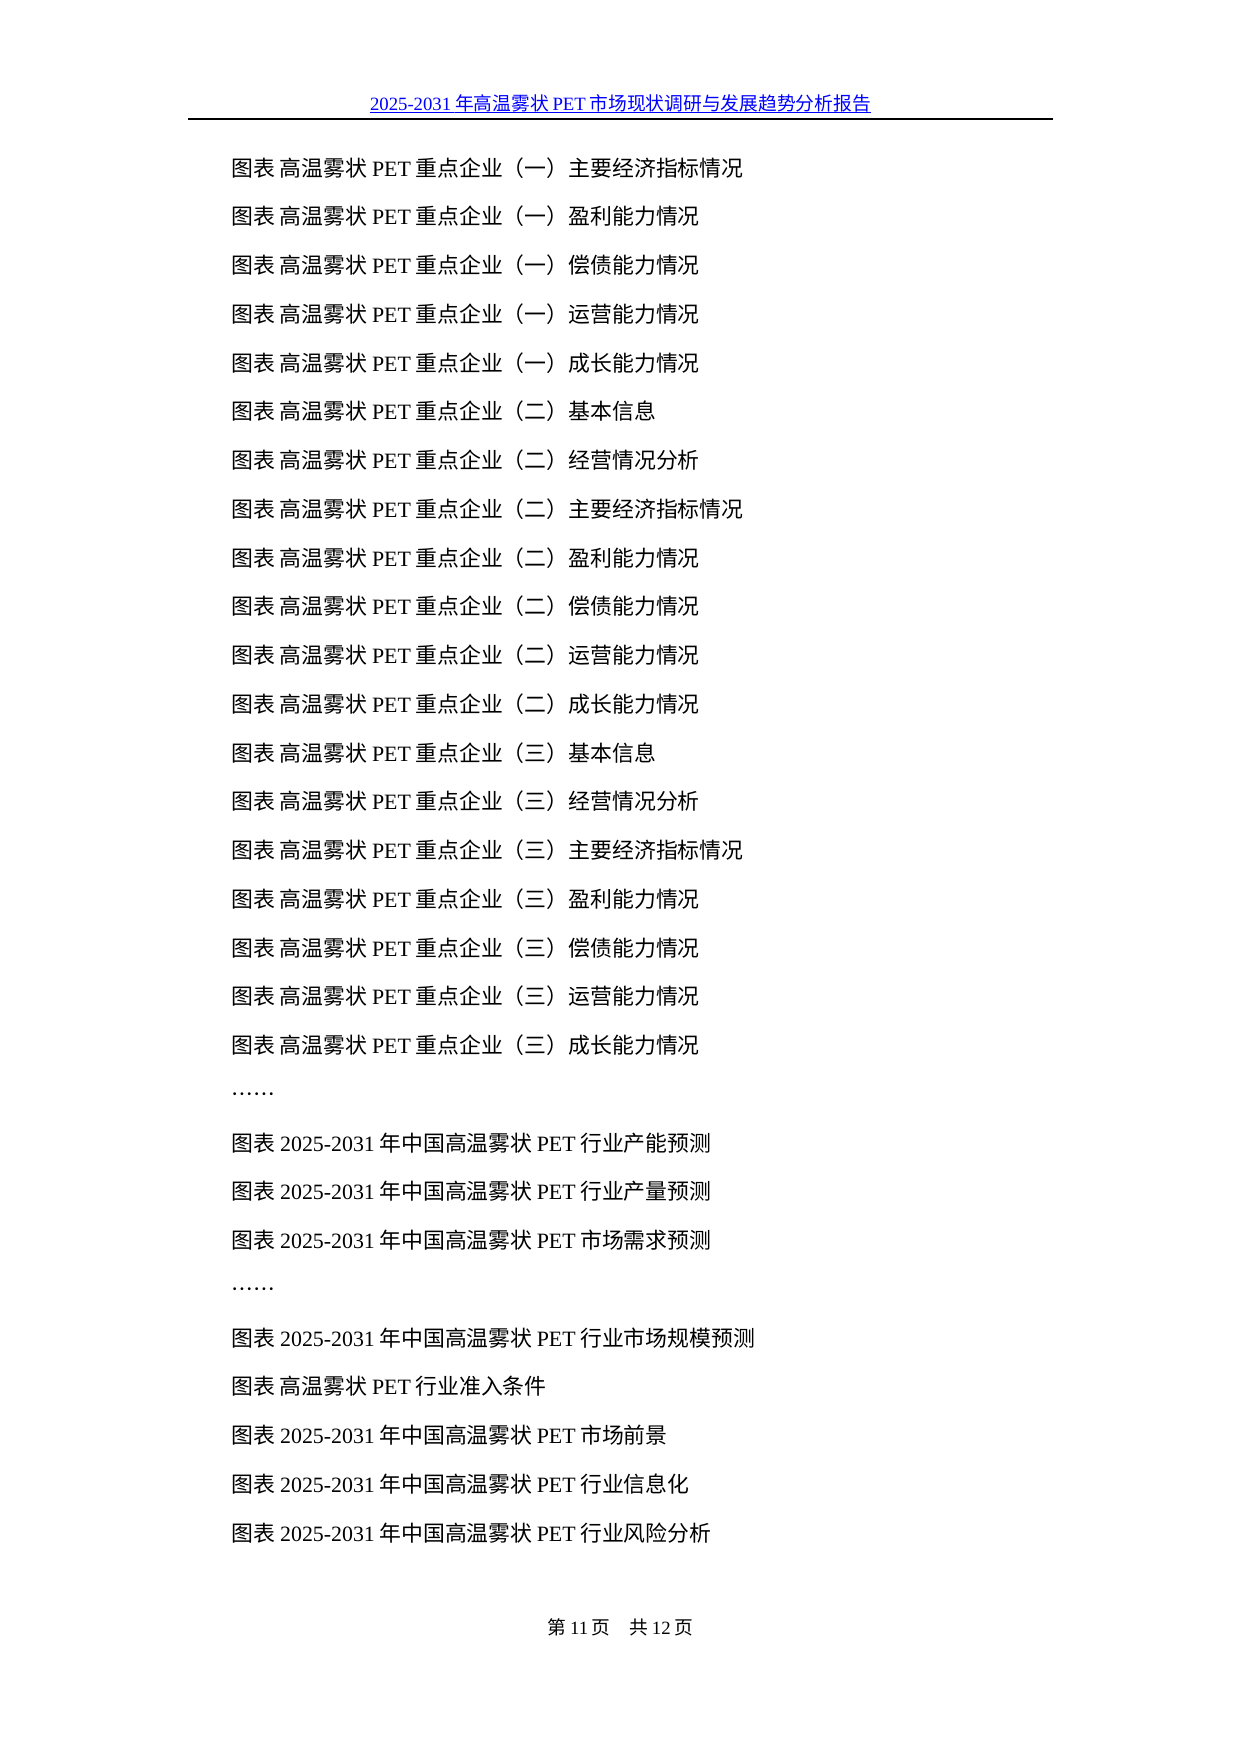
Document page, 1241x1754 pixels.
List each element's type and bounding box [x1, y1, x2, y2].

text [187, 150, 1053, 1548]
